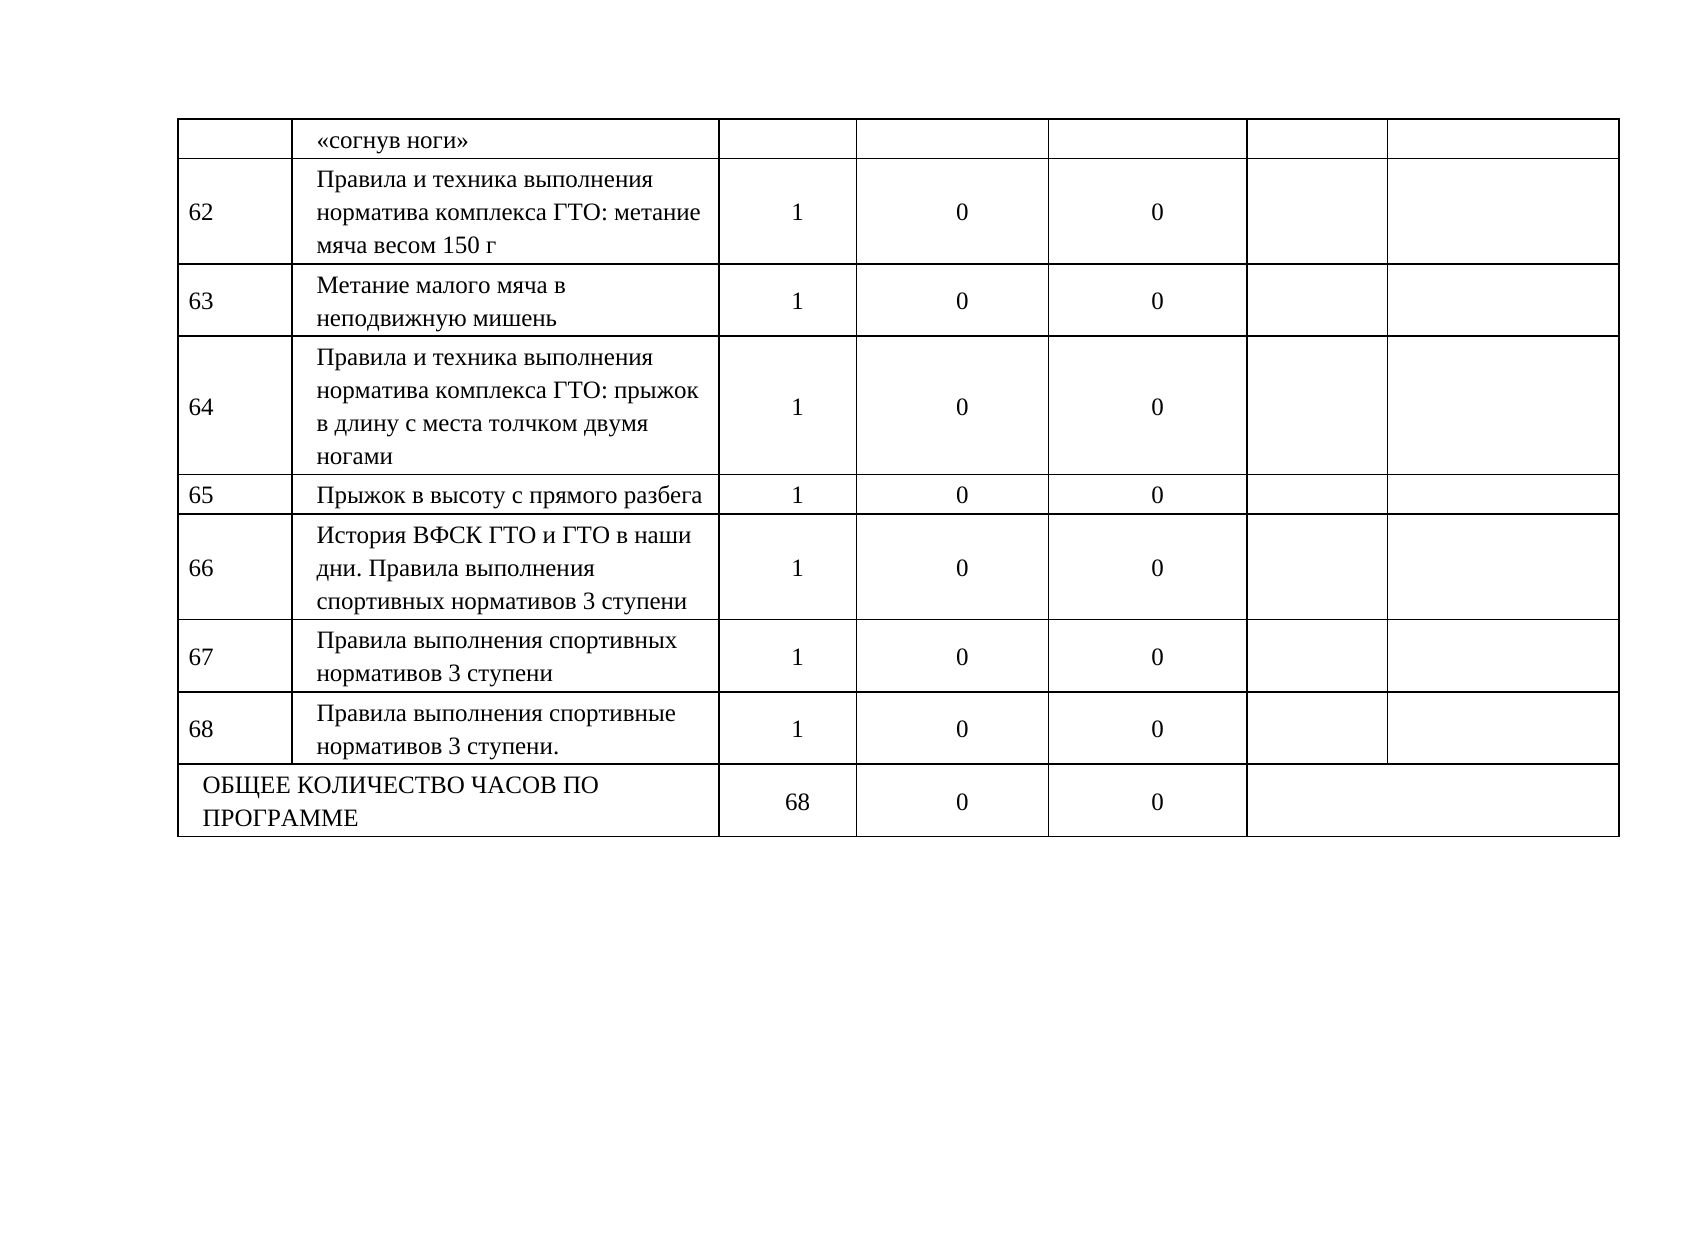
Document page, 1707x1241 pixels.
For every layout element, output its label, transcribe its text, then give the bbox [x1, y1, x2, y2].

table_cell [1248, 515, 1387, 618]
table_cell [293, 120, 718, 157]
table_cell 0 [1049, 475, 1246, 513]
table_cell История ВФСК ГТО и ГТО в наши дни. Правила выполнения спортивных нормативов 3 ступени [293, 515, 718, 618]
table_cell 0 [857, 337, 1048, 474]
table_cell [1388, 515, 1618, 618]
table_cell 64 [179, 337, 291, 474]
table_cell 62 [179, 159, 291, 263]
table_cell 0 [857, 515, 1048, 618]
table_cell 0 [857, 620, 1048, 691]
table_cell 1 [720, 515, 856, 618]
table_cell ОБЩЕЕ КОЛИЧЕСТВО ЧАСОВ ПО ПРОГРАММЕ [179, 765, 718, 836]
table_cell [1248, 120, 1387, 157]
table_cell 1 [720, 337, 856, 474]
table_cell [1388, 265, 1618, 335]
table_cell [1248, 693, 1387, 763]
table_cell Правила выполнения спортивных нормативов 3 ступени [293, 620, 718, 691]
table_cell Метание малого мяча в неподвижную мишень [293, 265, 718, 335]
table_cell [1248, 620, 1387, 691]
table_cell Правила и техника выполнения норматива комплекса ГТО: прыжок в длину с места толчком двумя ногами [293, 337, 718, 474]
table_cell 0 [1049, 337, 1246, 474]
table_cell 0 [1049, 693, 1246, 763]
table_cell 1 [720, 159, 856, 263]
table_cell 0 [1049, 265, 1246, 335]
table_cell Правила выполнения спортивные нормативов 3 ступени. [293, 693, 718, 763]
table_cell [1248, 265, 1387, 335]
table_cell 0 [1049, 159, 1246, 263]
table_cell 0 [1049, 120, 1246, 157]
table_cell 1 [720, 120, 856, 157]
table_cell 1 [720, 265, 856, 335]
table_cell [1248, 765, 1618, 836]
table_cell [1388, 159, 1618, 263]
table_cell 66 [179, 515, 291, 618]
table_cell 0 [857, 765, 1048, 836]
table_cell 61 [179, 120, 291, 157]
table_cell [1388, 475, 1618, 513]
table_cell Правила и техника выполнения норматива комплекса ГТО: метание мяча весом 150 г [293, 159, 718, 263]
table_cell [1248, 475, 1387, 513]
table_cell 0 [1049, 515, 1246, 618]
table_cell [1388, 120, 1618, 157]
table_cell [1388, 620, 1618, 691]
table_cell 68 [720, 765, 856, 836]
table_cell [1248, 337, 1387, 474]
table_cell 1 [720, 620, 856, 691]
table_cell [1388, 337, 1618, 474]
table_cell 63 [179, 265, 291, 335]
table_cell 0 [1049, 765, 1246, 836]
table_cell 0 [857, 120, 1048, 157]
table_cell 1 [720, 693, 856, 763]
table_cell [1388, 693, 1618, 763]
table_cell [1248, 159, 1387, 263]
table_cell 1 [720, 475, 856, 513]
table_cell 0 [857, 475, 1048, 513]
table_cell Прыжок в высоту с прямого разбега [293, 475, 718, 513]
table_cell 0 [857, 693, 1048, 763]
table_cell 67 [179, 620, 291, 691]
table_cell 0 [857, 159, 1048, 263]
table_cell 68 [179, 693, 291, 763]
table_cell 0 [857, 265, 1048, 335]
table_cell 0 [1049, 620, 1246, 691]
table_cell 65 [179, 475, 291, 513]
